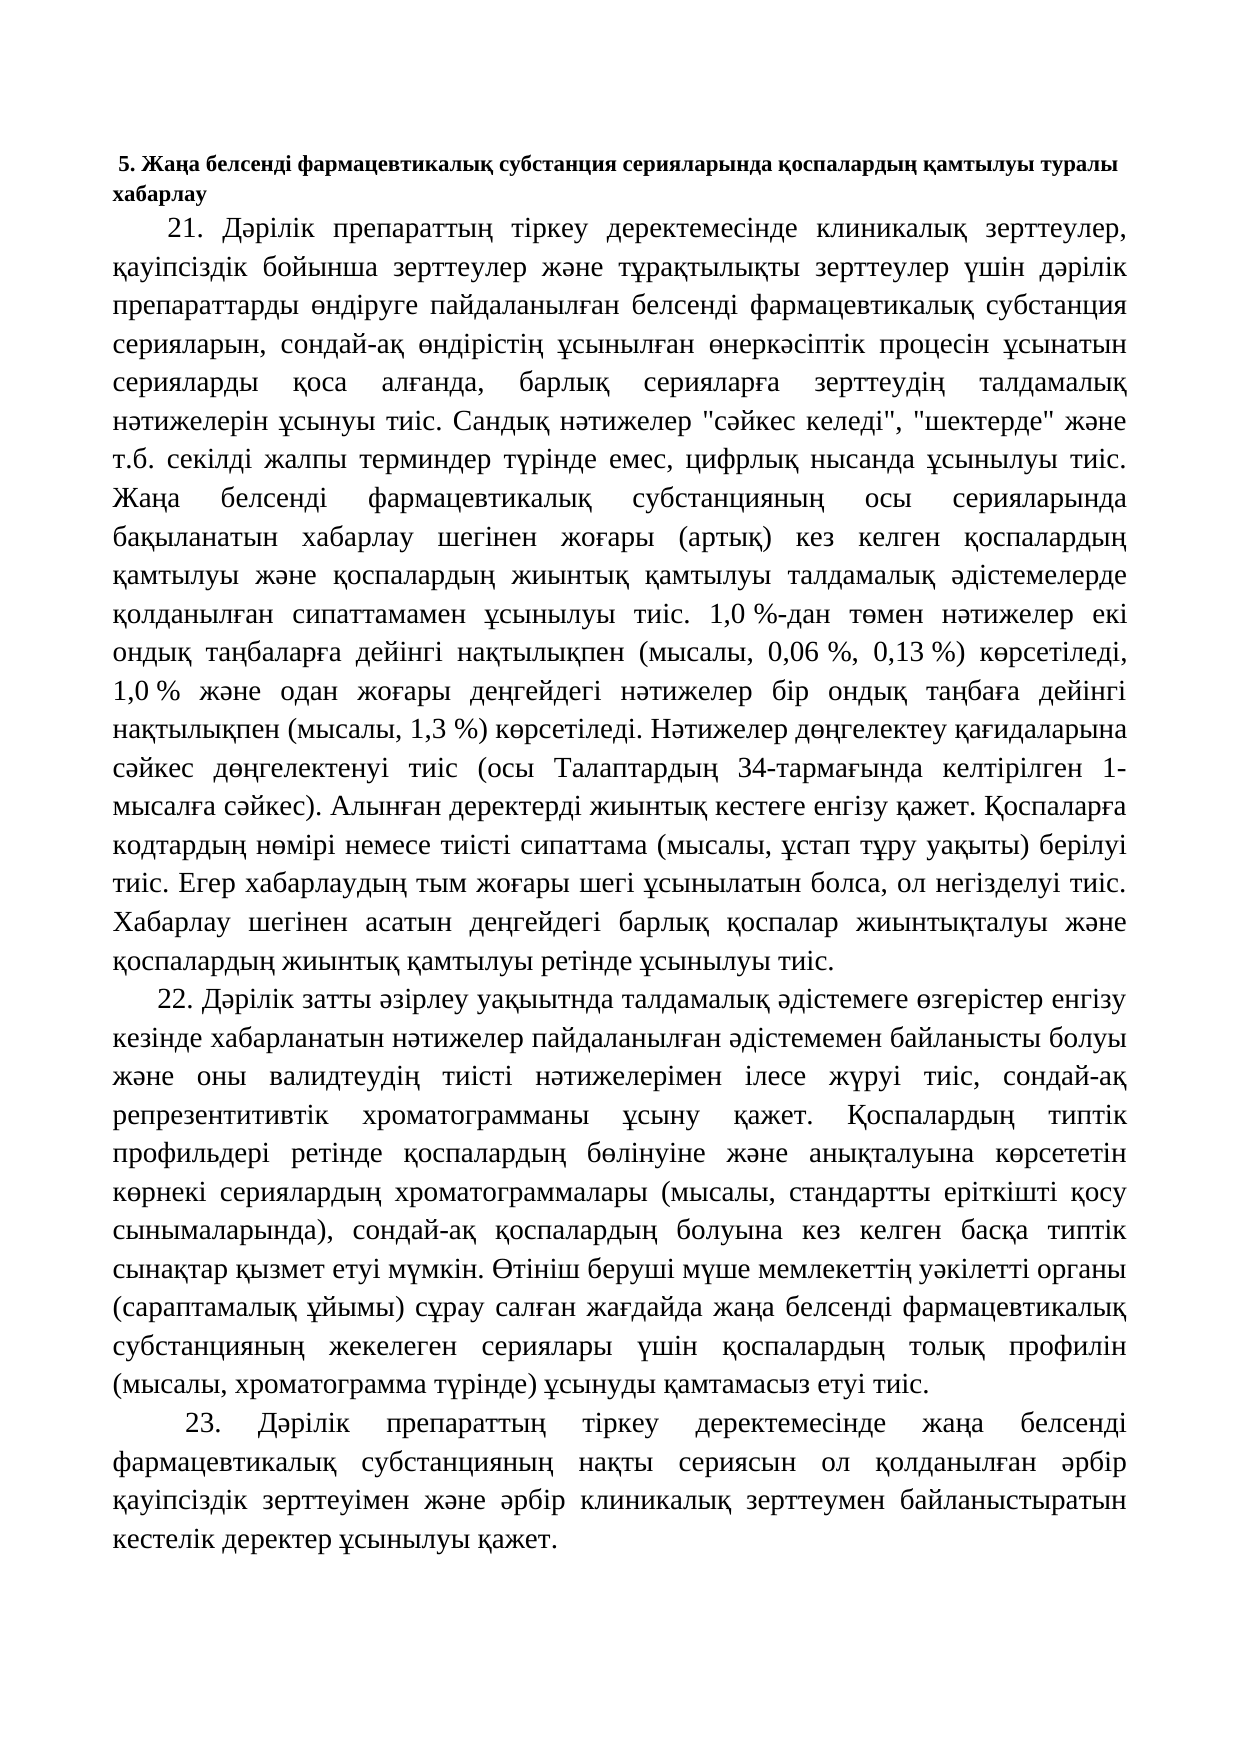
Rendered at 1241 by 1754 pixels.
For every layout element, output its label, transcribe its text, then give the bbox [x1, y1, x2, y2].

text 23. Дәрілік препараттың тіркеу деректемесінде жаңа белсенді фармацевтикалық субстанцияның нақты сериясын ол қолданылған әрбір қауіпсіздік зерттеуімен және әрбір клиникалық зерттеумен байланыстыратын кестелік деректер ұсынылуы қажет. [112, 1405, 1128, 1554]
text 21. Дәрілік препараттың тіркеу деректемесінде клиникалық зерттеулер, қауіпсіздік бойынша зерттеулер және тұрақтылықты зерттеулер үшін дәрілік препараттарды өндіруге пайдаланылған белсенді фармацевтикалық субстанция серияларын, сондай-ақ өндірістің ұсынылған өнеркәсіптік процесін ұсынатын серияларды қоса алғанда, барлық серияларға зерттеудің талдамалық нәтижелерін ұсынуы тиіс. Сандық нәтижелер "сәйкес келеді", "шектерде" және т.б. секілді жалпы терминдер түрінде емес, цифрлық нысанда ұсынылуы тиіс. Жаңа белсенді фармацевтикалық субстанцияның осы серияларында бақыланатын хабарлау шегінен жоғары (артық) кез келген қоспалардың қамтылуы және қоспалардың жиынтық қамтылуы талдамалық әдістемелерде қолданылған сипаттамамен ұсынылуы тиіс. 1,0 %-дан төмен нәтижелер екі ондық таңбаларға дейінгі нақтылықпен (мысалы, 0,06 %, 0,13 %) көрсетіледі, 1,0 % және одан жоғары деңгейдегі нәтижелер бір ондық таңбаға дейінгі нақтылықпен (мысалы, 1,3 %) көрсетіледі. Нәтижелер дөңгелектеу қағидаларына сәйкес дөңгелектенуі тиіс (осы Талаптардың 34-тармағында келтірілген 1-мысалға сәйкес). Алынған деректерді жиынтық кестеге енгізу қажет. Қоспаларға кодтардың нөмірі немесе тиісті сипаттама (мысалы, ұстап тұру уақыты) берілуі тиіс. Егер хабарлаудың тым жоғары шегі ұсынылатын болса, ол негізделуі тиіс. Хабарлау шегінен асатын деңгейдегі барлық қоспалар жиынтықталуы және қоспалардың жиынтық қамтылуы ретінде ұсынылуы тиіс. [112, 210, 1128, 976]
text 22. Дәрілік затты әзірлеу уақыытнда талдамалық әдістемеге өзгерістер енгізу кезінде хабарланатын нәтижелер пайдаланылған әдістемемен байланысты болуы және оны валидтеудің тиісті нәтижелерімен ілесе жүруі тиіс, сондай-ақ репрезентитивтік хроматограмманы ұсыну қажет. Қоспалардың типтік профильдері ретінде қоспалардың бөлінуіне және анықталуына көрсететін көрнекі сериялардың хроматограммалары (мысалы, стандартты еріткішті қосу сынымаларында), сондай-ақ қоспалардың болуына кез келген басқа типтік сынақтар қызмет етуі мүмкін. Өтініш беруші мүше мемлекеттің уәкілетті органы (сараптамалық ұйымы) сұрау салған жағдайда жаңа белсенді фармацевтикалық субстанцияның жекелеген сериялары үшін қоспалардың толық профилін (мысалы, хроматограмма түрінде) ұсынуды қамтамасыз етуі тиіс. [112, 981, 1128, 1400]
text 5. Жаңа белсенді фармацевтикалық субстанция серияларында қоспалардың қамтылуы туралы хабарлау [112, 150, 1128, 207]
